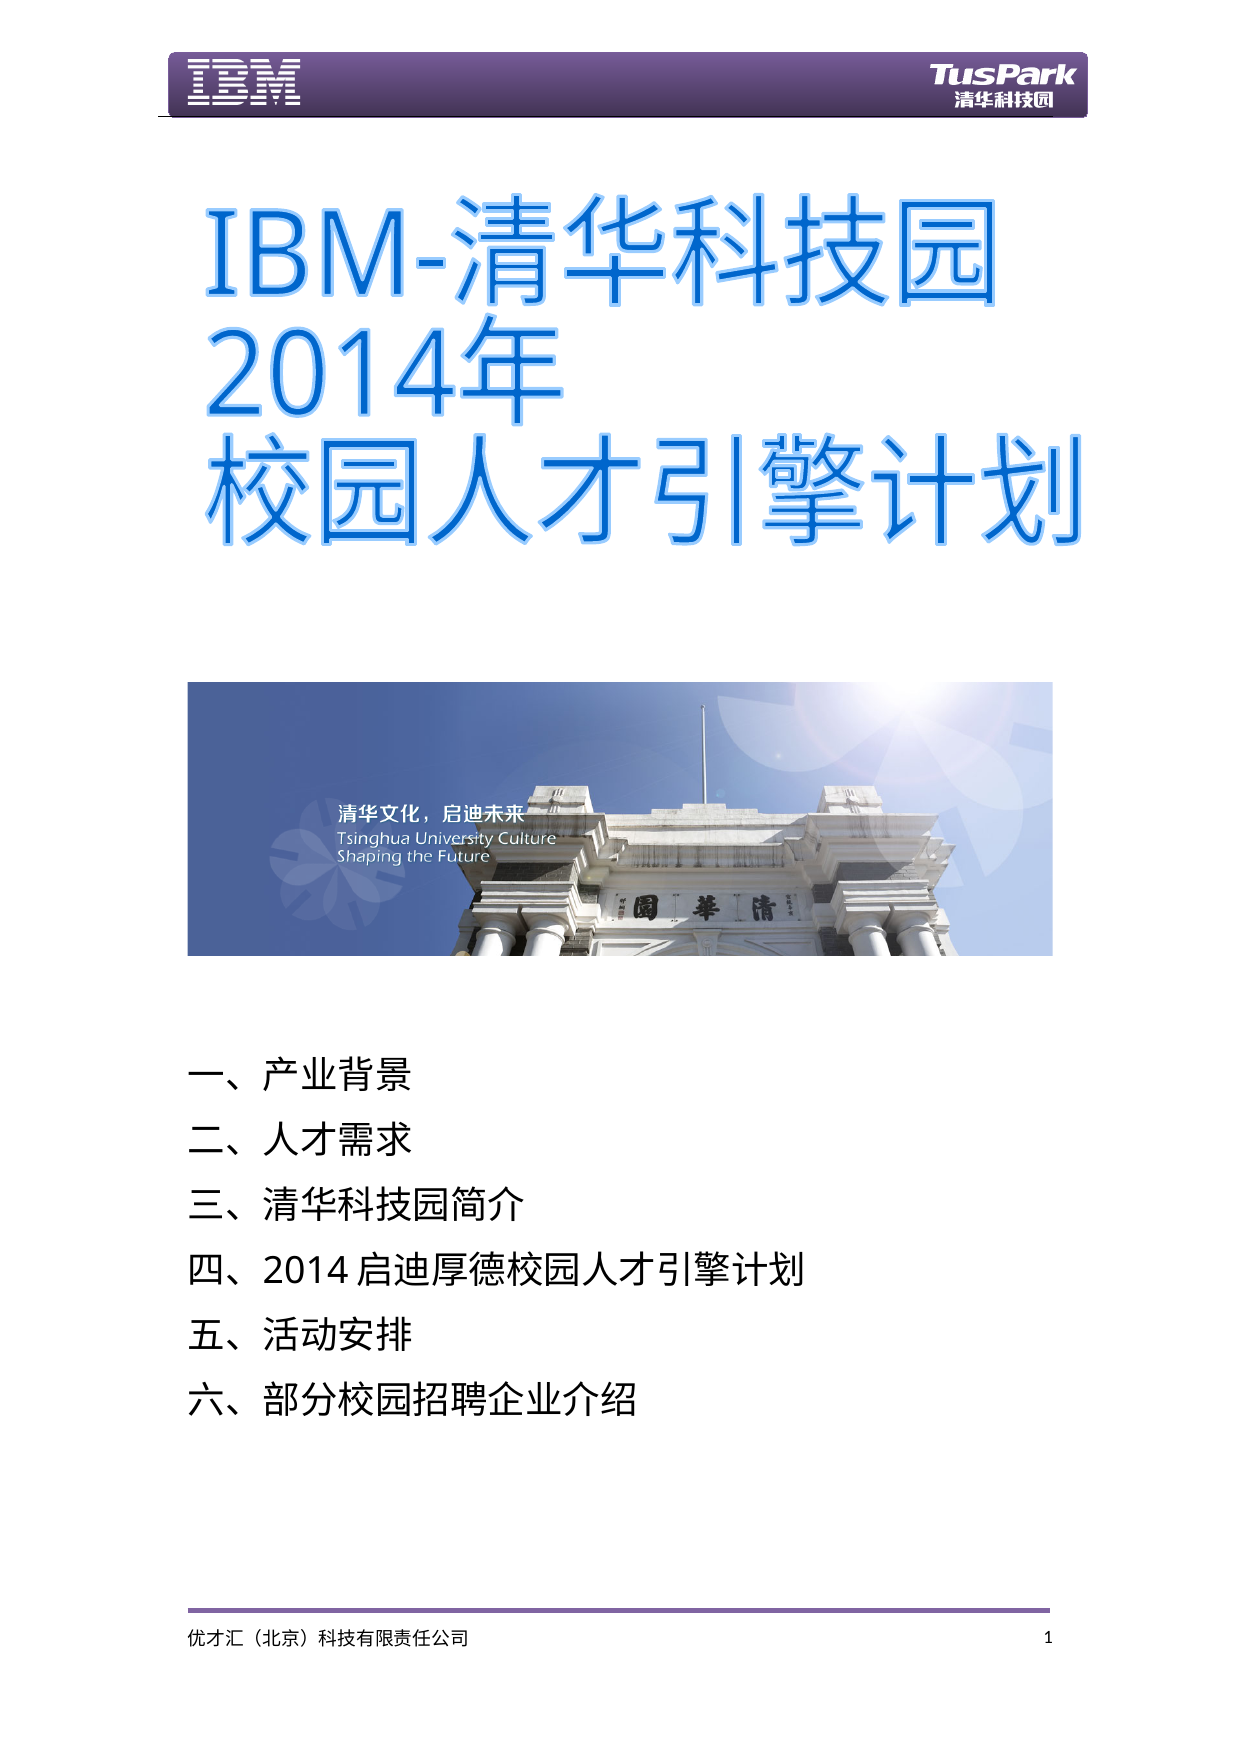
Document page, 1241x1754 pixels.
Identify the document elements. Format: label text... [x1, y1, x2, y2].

text 一、产业背景 [187, 1039, 1053, 1104]
text 四、2014启迪厚德校园人才引擎计划 [187, 1234, 1053, 1299]
picture [187, 59, 300, 105]
text 三、清华科技园简介 [187, 1169, 1053, 1234]
text 五、活动安排 [187, 1299, 1053, 1364]
text 二、人才需求 [187, 1104, 1053, 1169]
text 六、部分校园招聘企业介绍 [187, 1364, 1053, 1429]
picture [187, 682, 1053, 956]
picture [900, 52, 1107, 117]
